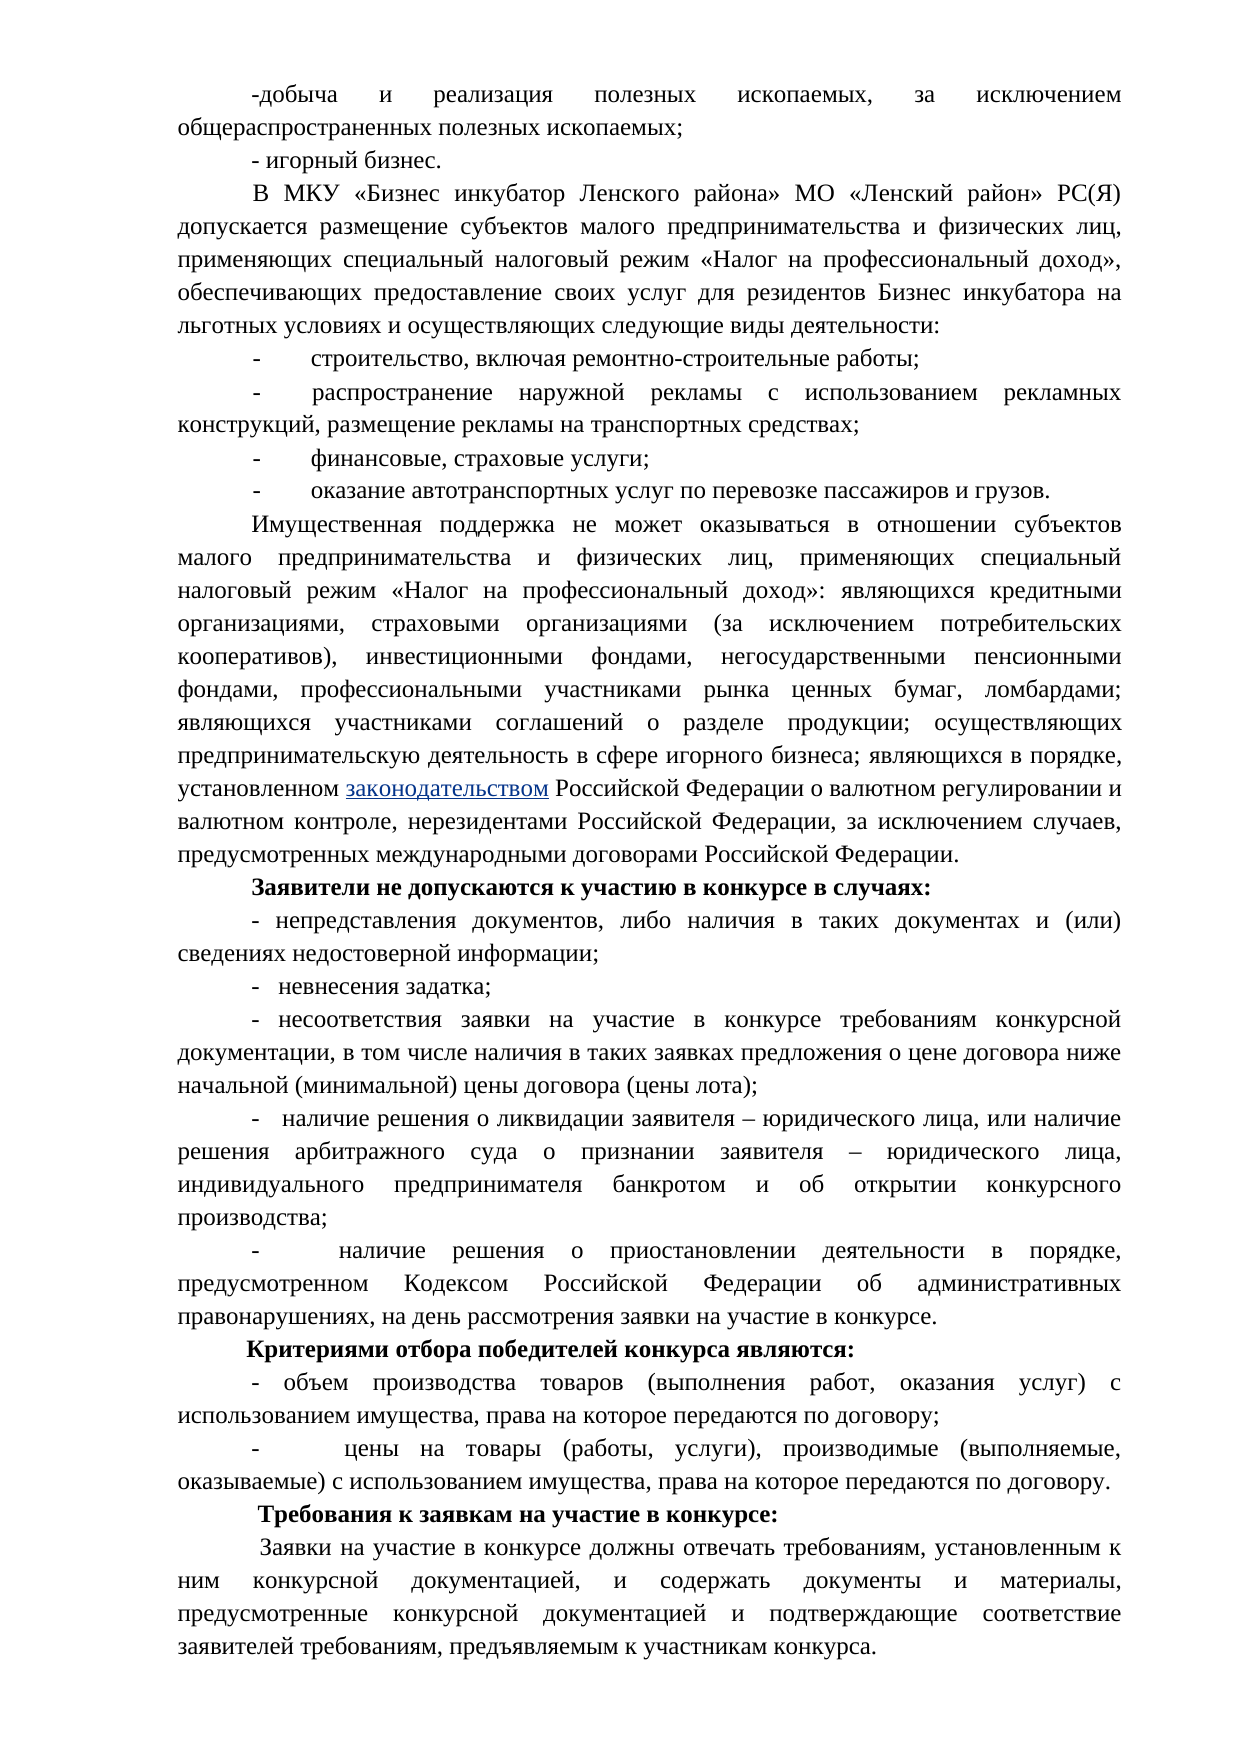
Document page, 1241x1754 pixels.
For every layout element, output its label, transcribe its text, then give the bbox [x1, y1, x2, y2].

text -добыча и реализация полезных ископаемых, за исключением общераспространенных полезных ископаемых; [177, 79, 1122, 141]
text - несоответствия заявки на участие в конкурсе требованиям конкурсной документации, в том числе наличия в таких заявках предложения о цене договора ниже начальной (минимальной) цены договора (цены лота); [177, 1004, 1122, 1099]
text - оказание автотранспортных услуг по перевозке пассажиров и грузов. [177, 476, 1122, 504]
text Требования к заявкам на участие в конкурсе: [177, 1499, 1122, 1528]
text - наличие решения о ликвидации заявителя – юридического лица, или наличие решения арбитражного суда о признании заявителя – юридического лица, индивидуального предпринимателя банкротом и об открытии конкурсного производства; [177, 1103, 1122, 1231]
text - наличие решения о приостановлении деятельности в порядке, предусмотренном Кодексом Российской Федерации об административных правонарушениях, на день рассмотрения заявки на участие в конкурсе. [177, 1235, 1122, 1330]
text - игорный бизнес. [177, 145, 1122, 174]
text - невнесения задатка; [177, 971, 1122, 1000]
text Заявители не допускаются к участию в конкурсе в случаях: [177, 872, 1122, 901]
text Критериями отбора победителей конкурса являются: [177, 1334, 1122, 1363]
text - финансовые, страховые услуги; [177, 443, 1122, 471]
text - объем производства товаров (выполнения работ, оказания услуг) с использованием имущества, права на которое передаются по договору; [177, 1367, 1122, 1429]
text - непредставления документов, либо наличия в таких документах и (или) сведениях недостоверной информации; [177, 905, 1122, 967]
text - распространение наружной рекламы с использованием рекламных конструкций, размещение рекламы на транспортных средствах; [177, 377, 1122, 438]
text - цены на товары (работы, услуги), производимые (выполняемые, оказываемые) с использованием имущества, права на которое передаются по договору. [177, 1433, 1122, 1495]
text Заявки на участие в конкурсе должны отвечать требованиям, установленным к ним конкурсной документацией, и содержать документы и материалы, предусмотренные конкурсной документацией и подтверждающие соответствие заявителей требованиям, предъявляемым к участникам конкурса. [177, 1532, 1122, 1660]
text Имущественная поддержка не может оказываться в отношении субъектов малого предпринимательства и физических лиц, применяющих специальный налоговый режим «Налог на профессиональный доход»: являющихся кредитными организациями, страховыми организациями (за исключением потребительских кооперативов), инвестиционными фондами, негосударственными пенсионными фондами, профессиональными участниками рынка ценных бумаг, ломбардами; являющихся участниками соглашений о разделе продукции; осуществляющих предпринимательскую деятельность в сфере игорного бизнеса; являющихся в порядке, установленном законодательством Российской Федерации о валютном регулировании и валютном контроле, нерезидентами Российской Федерации, за исключением случаев, предусмотренных международными договорами Российской Федерации. [177, 509, 1122, 868]
text - строительство, включая ремонтно-строительные работы; [177, 343, 1122, 372]
text В МКУ «Бизнес инкубатор Ленского района» МО «Ленский район» РС(Я) допускается размещение субъектов малого предпринимательства и физических лиц, применяющих специальный налоговый режим «Налог на профессиональный доход», обеспечивающих предоставление своих услуг для резидентов Бизнес инкубатора на льготных условиях и осуществляющих следующие виды деятельности: [177, 178, 1122, 339]
